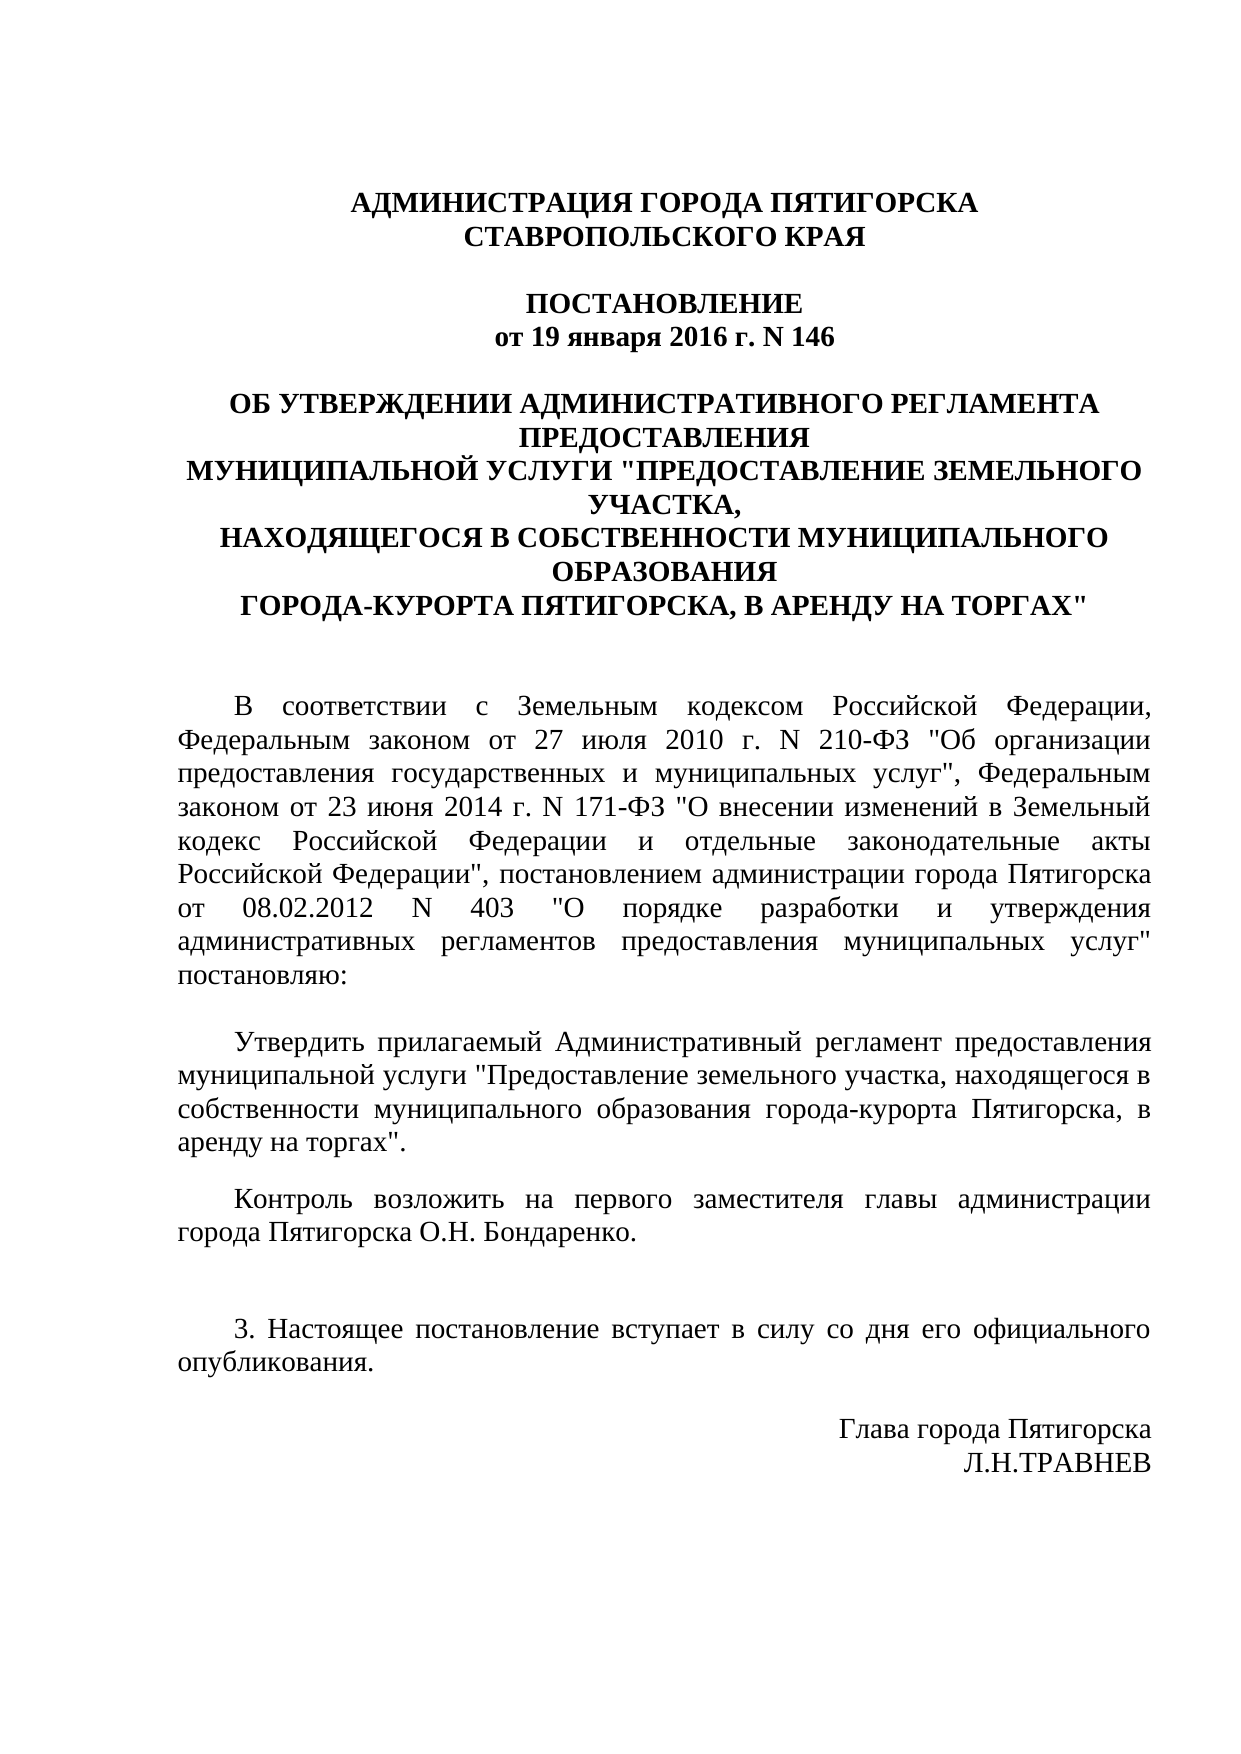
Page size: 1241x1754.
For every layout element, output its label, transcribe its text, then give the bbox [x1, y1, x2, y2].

text Глава города Пятигорска [177, 1411, 1152, 1445]
text Утвердить прилагаемый Административный регламент предоставления муниципальной услуги "Предоставление земельного участка, находящегося в собственности муниципального образования города-курорта Пятигорска, в аренду на торгах". [177, 1024, 1152, 1158]
title НАХОДЯЩЕГОСЯ В СОБСТВЕННОСТИ МУНИЦИПАЛЬНОГО ОБРАЗОВАНИЯ [177, 521, 1152, 588]
title ОБ УТВЕРЖДЕНИИ АДМИНИСТРАТИВНОГО РЕГЛАМЕНТА ПРЕДОСТАВЛЕНИЯ [177, 386, 1152, 453]
title ПОСТАНОВЛЕНИЕ [177, 286, 1152, 319]
text Л.Н.ТРАВНЕВ [177, 1445, 1152, 1478]
text 3. Настоящее постановление вступает в силу со дня его официального опубликования. [177, 1311, 1152, 1378]
title от 19 января 2016 г. N 146 [177, 319, 1152, 353]
text Контроль возложить на первого заместителя главы администрации города Пятигорска О.Н. Бондаренко. [177, 1181, 1152, 1248]
title АДМИНИСТРАЦИЯ ГОРОДА ПЯТИГОРСКА [177, 185, 1152, 219]
text В соответствии с Земельным кодексом Российской Федерации, Федеральным законом от 27 июля 2010 г. N 210-ФЗ "Об организации предоставления государственных и муниципальных услуг", Федеральным законом от 23 июня 2014 г. N 171-ФЗ "О внесении изменений в Земельный кодекс Российской Федерации и отдельные законодательные акты Российской Федерации", постановлением администрации города Пятигорска от 08.02.2012 N 403 "О порядке разработки и утверждения административных регламентов предоставления муниципальных услуг" постановляю: [177, 688, 1152, 990]
title ГОРОДА-КУРОРТА ПЯТИГОРСКА, В АРЕНДУ НА ТОРГАХ" [177, 588, 1152, 621]
title МУНИЦИПАЛЬНОЙ УСЛУГИ "ПРЕДОСТАВЛЕНИЕ ЗЕМЕЛЬНОГО УЧАСТКА, [177, 453, 1152, 521]
title СТАВРОПОЛЬСКОГО КРАЯ [177, 219, 1152, 252]
